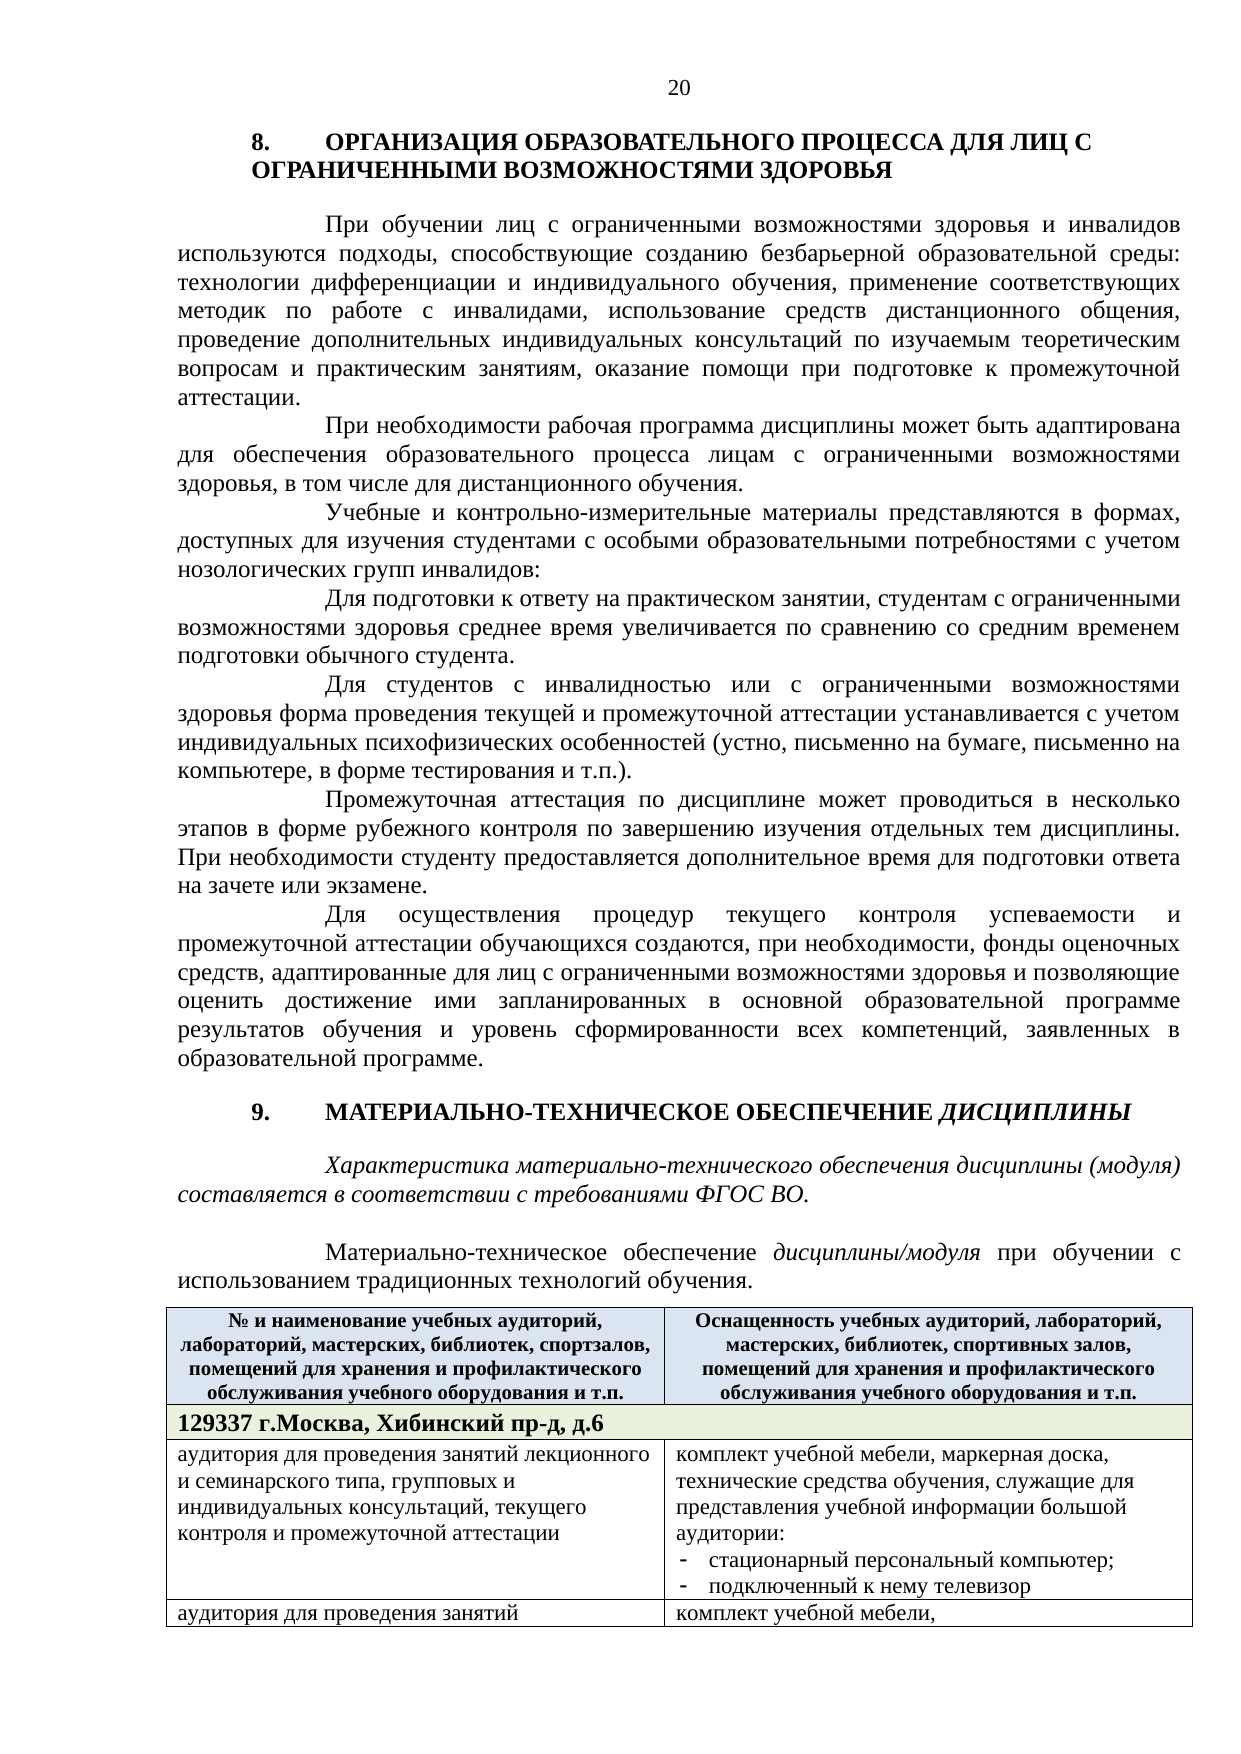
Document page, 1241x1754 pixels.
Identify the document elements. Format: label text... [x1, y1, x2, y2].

list При обучении лиц с ограниченными возможностями здоровья и инвалидов используются подходы, способствующие созданию безбарьерной образовательной среды: технологии дифференциации и индивидуального обучения, применение соответствующих методик по работе с инвалидами, использование средств дистанционного общения, проведение дополнительных индивидуальных консультаций по изучаемым теоретическим вопросам и практическим занятиям, оказание помощи при подготовке к промежуточной аттестации. [177, 209, 1181, 410]
table_cell аудитория для проведения занятий семинарского типа, групповых и индивидуальных консультаций, текущего контроля и промежуточной аттестации [167, 1600, 664, 1626]
list Материально-техническое обеспечение дисциплины/модуля при обучении с использованием традиционных технологий обучения. [177, 1237, 1181, 1294]
table_cell аудитория для проведения занятий лекционного и семинарского типа, групповых и индивидуальных консультаций, текущего контроля и промежуточной аттестации [167, 1440, 664, 1598]
list Для студентов с инвалидностью или с ограниченными возможностями здоровья форма проведения текущей и промежуточной аттестации устанавливается с учетом индивидуальных психофизических особенностей (устно, письменно на бумаге, письменно на компьютере, в форме тестирования и т.п.). [177, 669, 1181, 784]
list Для осуществления процедур текущего контроля успеваемости и промежуточной аттестации обучающихся создаются, при необходимости, фонды оценочных средств, адаптированные для лиц с ограниченными возможностями здоровья и позволяющие оценить достижение ими запланированных в основной образовательной программе результатов обучения и уровень сформированности всех компетенций, заявленных в образовательной программе. [177, 899, 1181, 1072]
list Промежуточная аттестация по дисциплине может проводиться в несколько этапов в форме рубежного контроля по завершению изучения отдельных тем дисциплины. При необходимости студенту предоставляется дополнительное время для подготовки ответа на зачете или экзамене. [177, 784, 1181, 899]
list При необходимости рабочая программа дисциплины может быть адаптирована для обеспечения образовательного процесса лицам с ограниченными возможностями здоровья, в том числе для дистанционного обучения. [177, 410, 1181, 497]
table_cell 129337 г.Москва, Хибинский пр-д, д.6 [167, 1405, 1192, 1439]
subtitle ОРГАНИЗАЦИЯ ОБРАЗОВАТЕЛЬНОГО ПРОЦЕССА ДЛЯ ЛИЦ С ОГРАНИЧЕННЫМИ ВОЗМОЖНОСТЯМИ ЗДОРОВЬЯ [251, 127, 1181, 184]
list Характеристика материально-технического обеспечения дисциплины (модуля) составляется в соответствии с требованиями ФГОС ВО. [177, 1150, 1181, 1208]
list Для подготовки к ответу на практическом занятии, студентам с ограниченными возможностями здоровья среднее время увеличивается по сравнению со средним временем подготовки обычного студента. [177, 583, 1181, 669]
list Учебные и контрольно-измерительные материалы представляются в формах, доступных для изучения студентами с особыми образовательными потребностями с учетом нозологических групп инвалидов: [177, 497, 1181, 583]
subtitle МАТЕРИАЛЬНО-ТЕХНИЧЕСКОЕ ОБЕСПЕЧЕНИЕ ДИСЦИПЛИНЫ [251, 1097, 1181, 1125]
table_cell комплект учебной мебели, маркерная доска, технические средства обучения, служащие для представления учебной информации большой аудитории: стационарный персональный компьютер; подключенный к нему телевизор [665, 1440, 1192, 1598]
